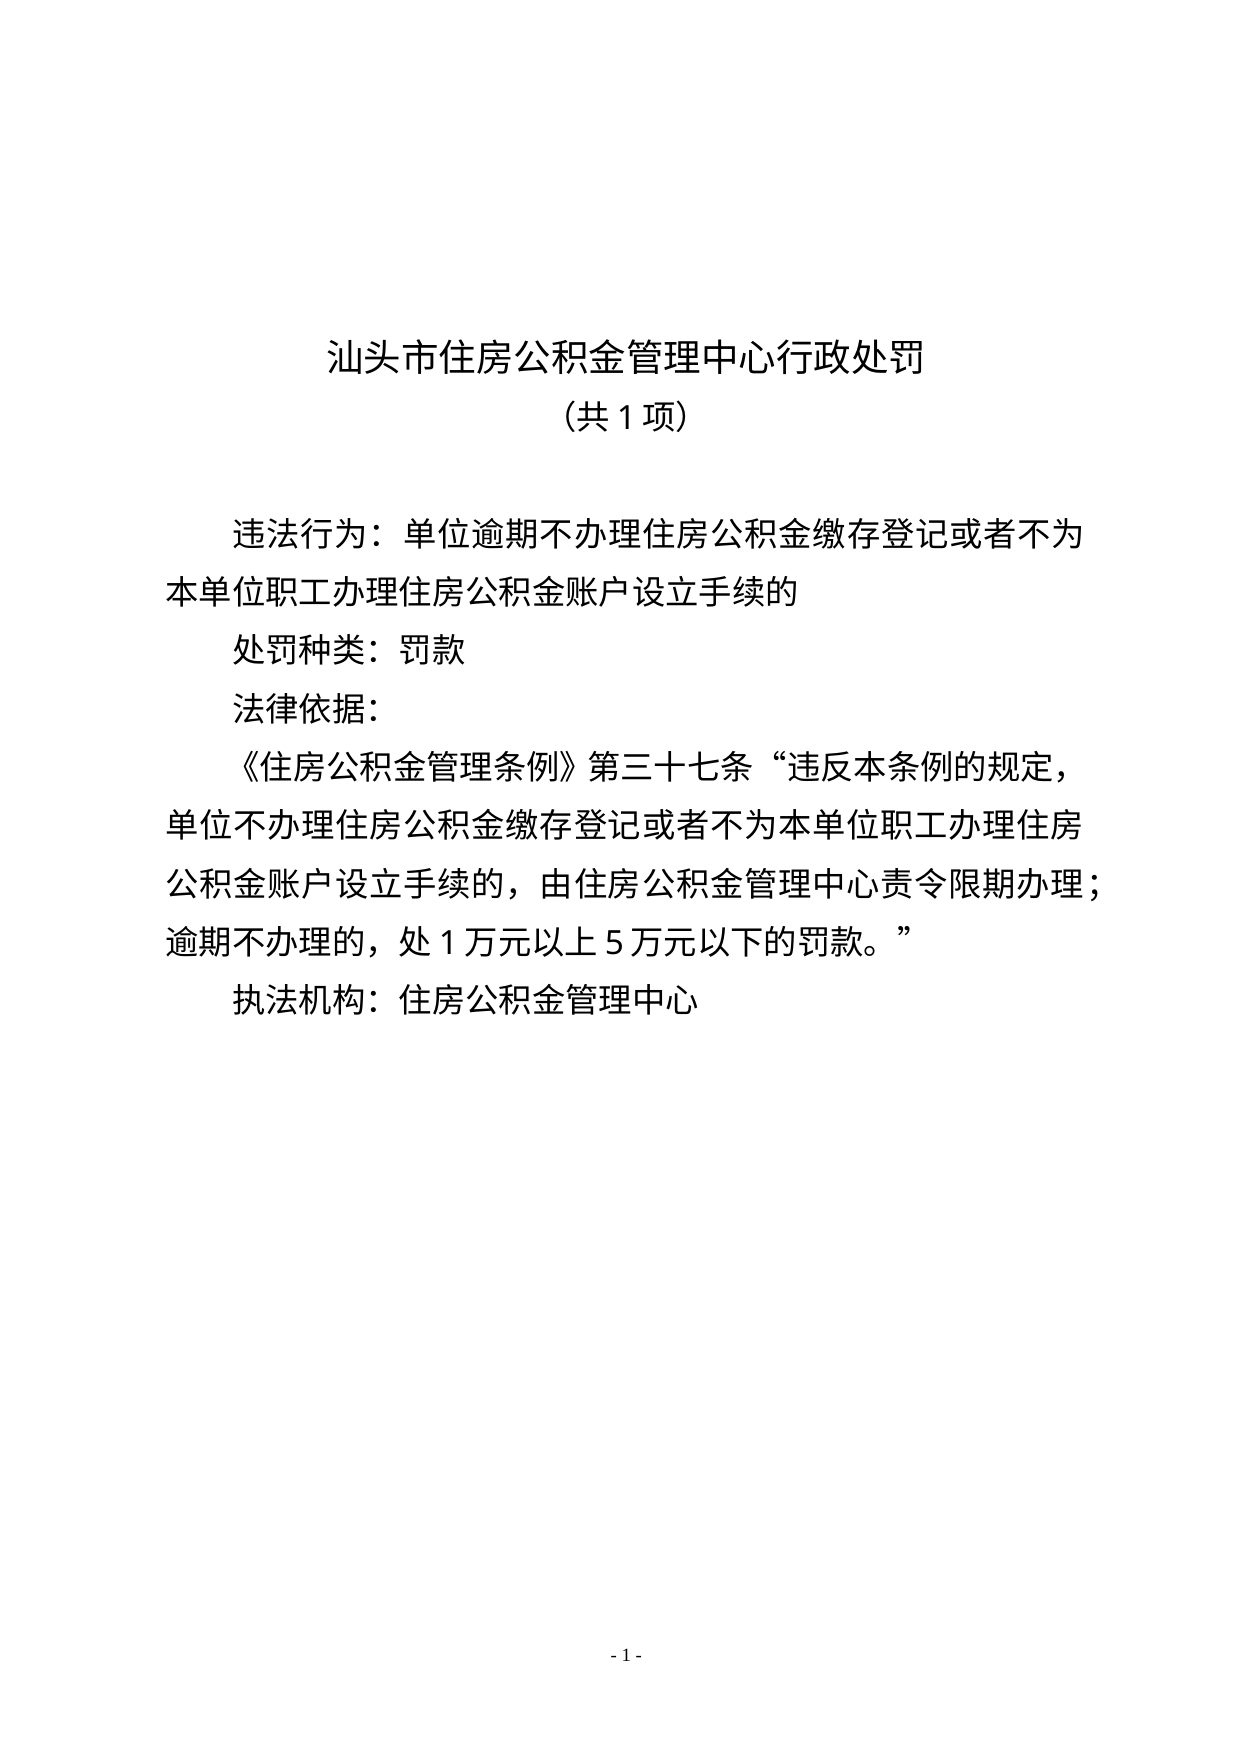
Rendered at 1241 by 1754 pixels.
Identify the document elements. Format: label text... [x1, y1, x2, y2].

text 违法行为：单位逾期不办理住房公积金缴存登记或者不为本单位职工办理住房公积金账户设立手续的 [165, 499, 1087, 616]
text 汕头市住房公积金管理中心行政处罚 [165, 324, 1087, 383]
text 法律依据： [165, 674, 1087, 733]
text （共1项） [165, 383, 1087, 441]
text 执法机构：住房公积金管理中心 [165, 966, 1087, 1024]
text 处罚种类：罚款 [165, 616, 1087, 674]
text 《住房公积金管理条例》第三十七条“违反本条例的规定，单位不办理住房公积金缴存登记或者不为本单位职工办理住房公积金账户设立手续的，由住房公积金管理中心责令限期办理；逾期不办理的，处1万元以上5万元以下的罚款。” [165, 733, 1087, 966]
